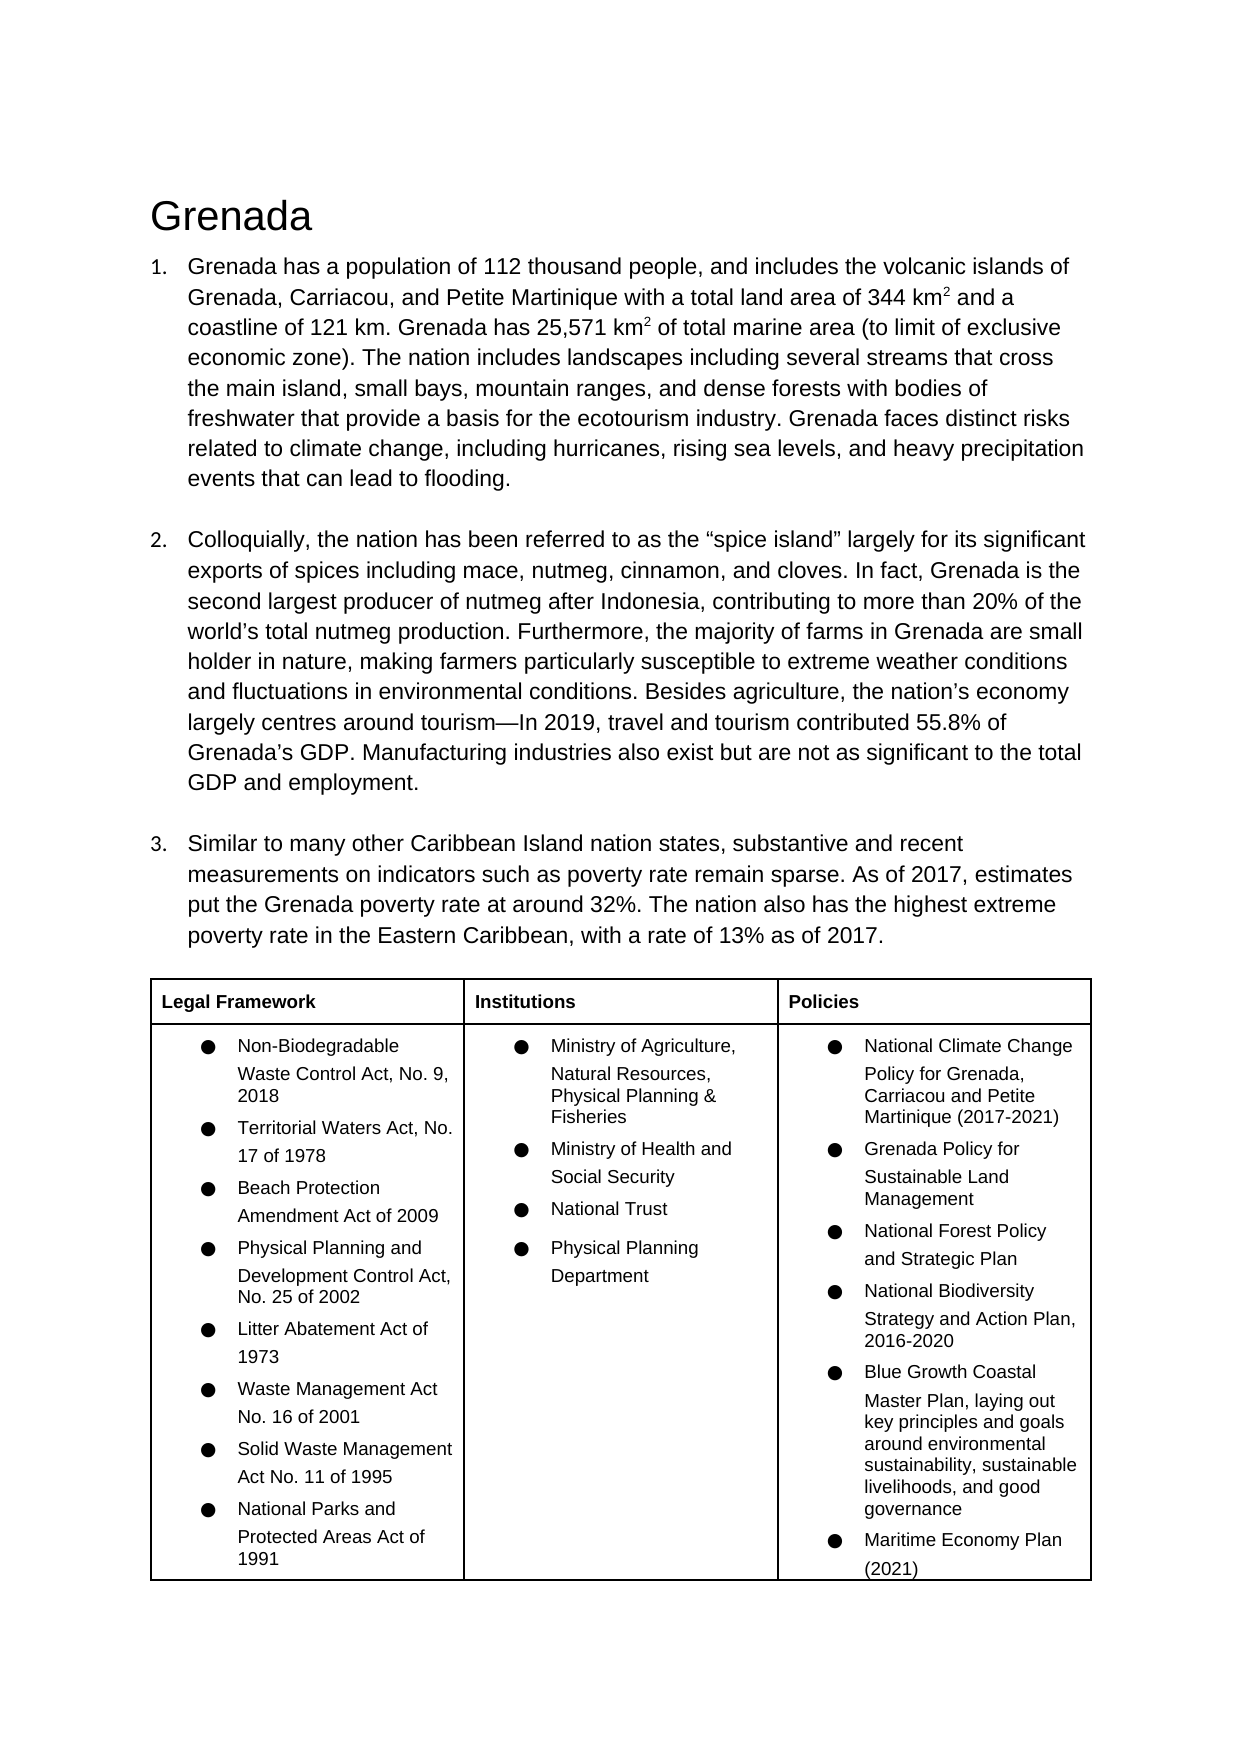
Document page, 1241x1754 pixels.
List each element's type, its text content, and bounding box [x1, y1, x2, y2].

list Colloquially, the nation has been referred to as the “spice island” largely for its significant exports of spices including mace, nutmeg, cinnamon, and cloves. In fact, Grenada is the second largest producer of nutmeg after Indonesia, contributing to more than 20% of the world’s total nutmeg production. Furthermore, the majority of farms in Grenada are small holder in nature, making farmers particularly susceptible to extreme weather conditions and fluctuations in environmental conditions. Besides agriculture, the nation’s economy largely centres around tourism—In 2019, travel and tourism contributed 55.8% of Grenada’s GDP. Manufacturing industries also exist but are not as significant to the total GDP and employment. [150, 526, 1090, 795]
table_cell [779, 1025, 1090, 1579]
table_header Institutions [465, 980, 777, 1023]
table_header Legal Framework [152, 980, 463, 1023]
subtitle Grenada [150, 192, 1090, 239]
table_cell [152, 1025, 463, 1579]
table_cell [465, 1025, 777, 1579]
list Grenada has a population of 112 thousand people, and includes the volcanic islands of Grenada, Carriacou, and Petite Martinique with a total land area of 344 km2 and a coastline of 121 km. Grenada has 25,571 km2 of total marine area (to limit of exclusive economic zone). The nation includes landscapes including several streams that cross the main island, small bays, mountain ranges, and dense forests with bodies of freshwater that provide a basis for the ecotourism industry. Grenada faces distinct risks related to climate change, including hurricanes, rising sea levels, and heavy precipitation events that can lead to flooding. [150, 252, 1090, 492]
list Similar to many other Caribbean Island nation states, substantive and recent measurements on indicators such as poverty rate remain sparse. As of 2017, estimates put the Grenada poverty rate at around 32%. The nation also has the highest extreme poverty rate in the Eastern Caribbean, with a rate of 13% as of 2017. [150, 829, 1090, 948]
table_header Policies [779, 980, 1090, 1023]
